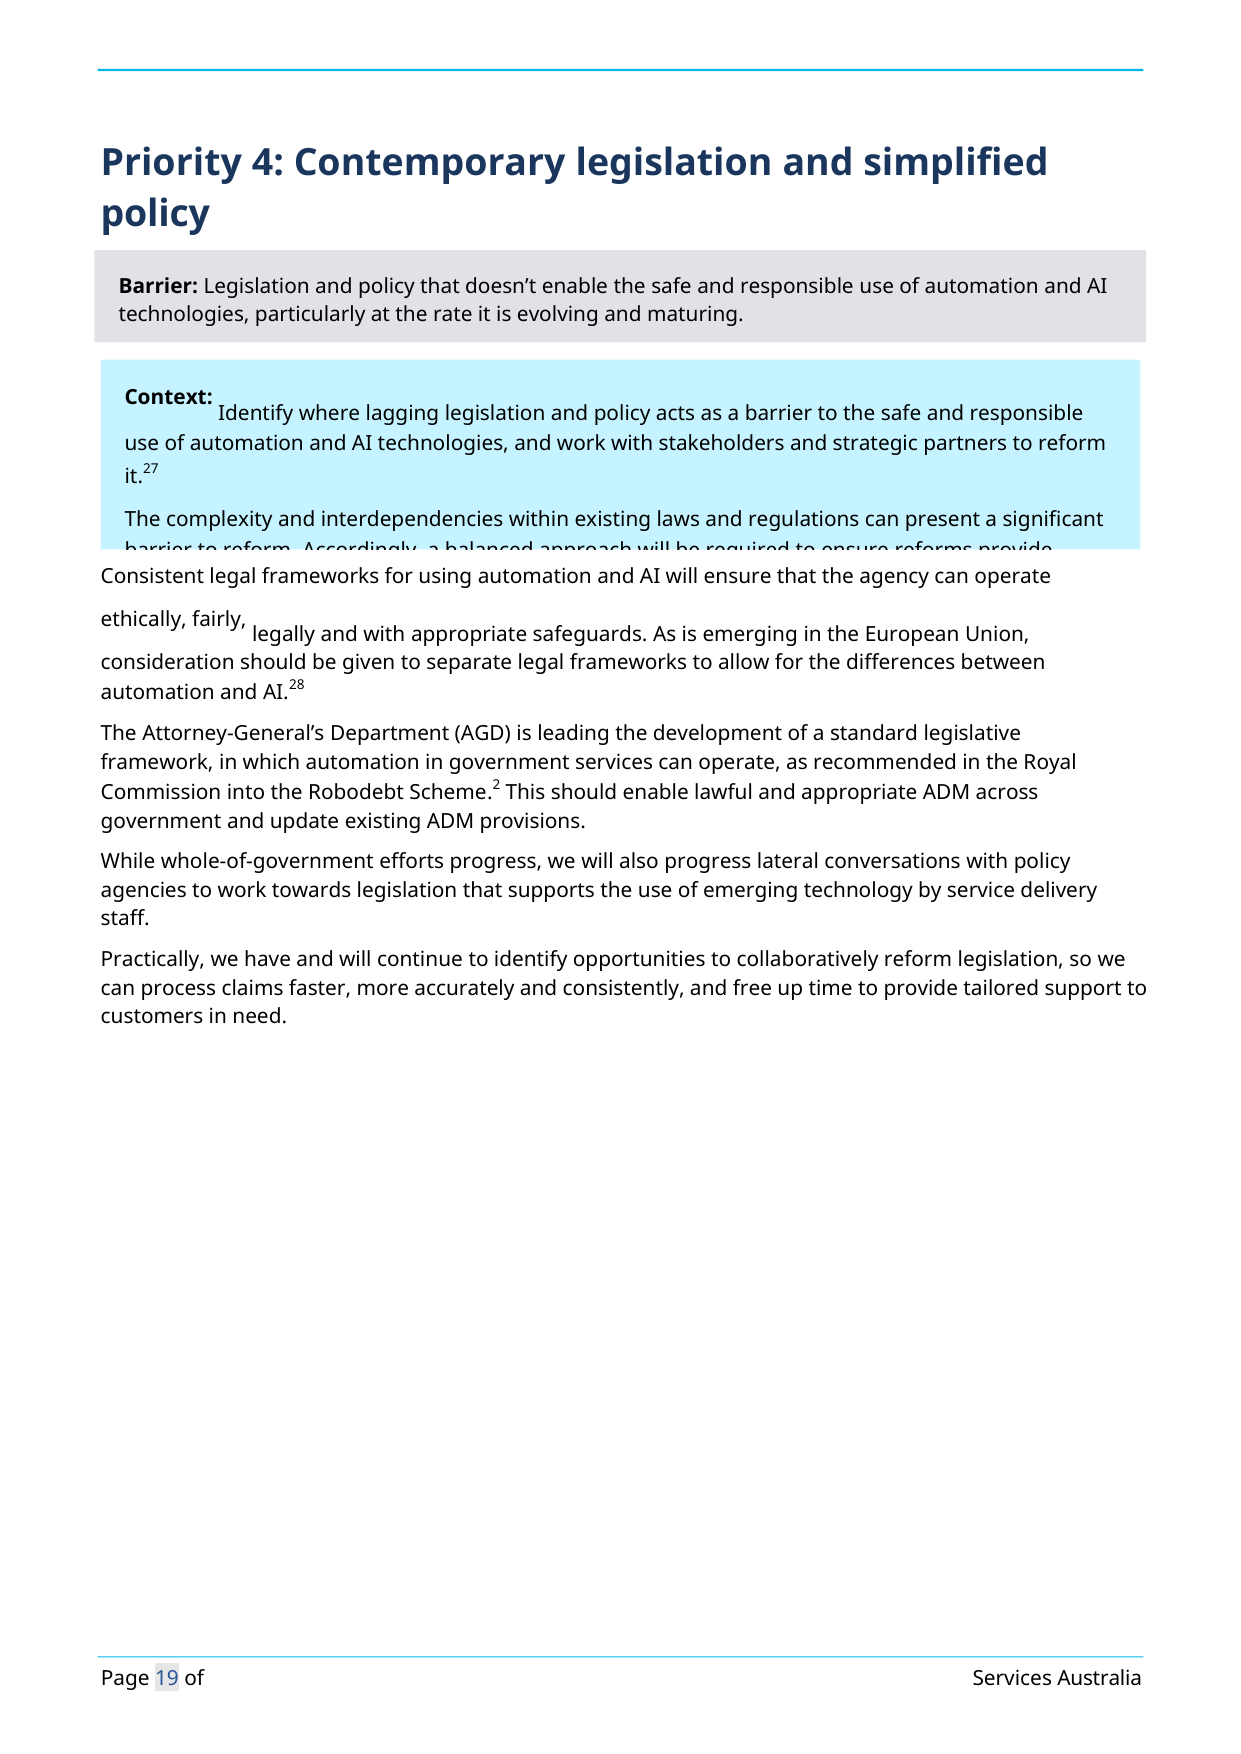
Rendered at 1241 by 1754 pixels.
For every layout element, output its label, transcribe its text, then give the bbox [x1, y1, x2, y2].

subtitle Priority 4: Contemporary legislation and simplified policy [100, 136, 1152, 238]
text The Attorney-General’s Department (AGD) is leading the development of a standard legislative framework, in which automation in government services can operate, as recommended in the Royal Commission into the Robodebt Scheme.2 This should enable lawful and appropriate ADM across government and update existing ADM provisions. [100, 718, 1129, 834]
text Practically, we have and will continue to identify opportunities to collaboratively reform legislation, so we can process claims faster, more accurately and consistently, and free up time to provide tailored support to customers in need. [100, 944, 1152, 1029]
text Consistent legal frameworks for using automation and AI will ensure that the agency can operate ethically, fairly, legally and with appropriate safeguards. As is emerging in the European Union, consideration should be given to separate legal frameworks to allow for the differences between automation and AI.28 [100, 550, 1129, 706]
text While whole-of-government efforts progress, we will also progress lateral conversations with policy agencies to work towards legislation that supports the use of emerging technology by service delivery staff. [100, 846, 1129, 932]
